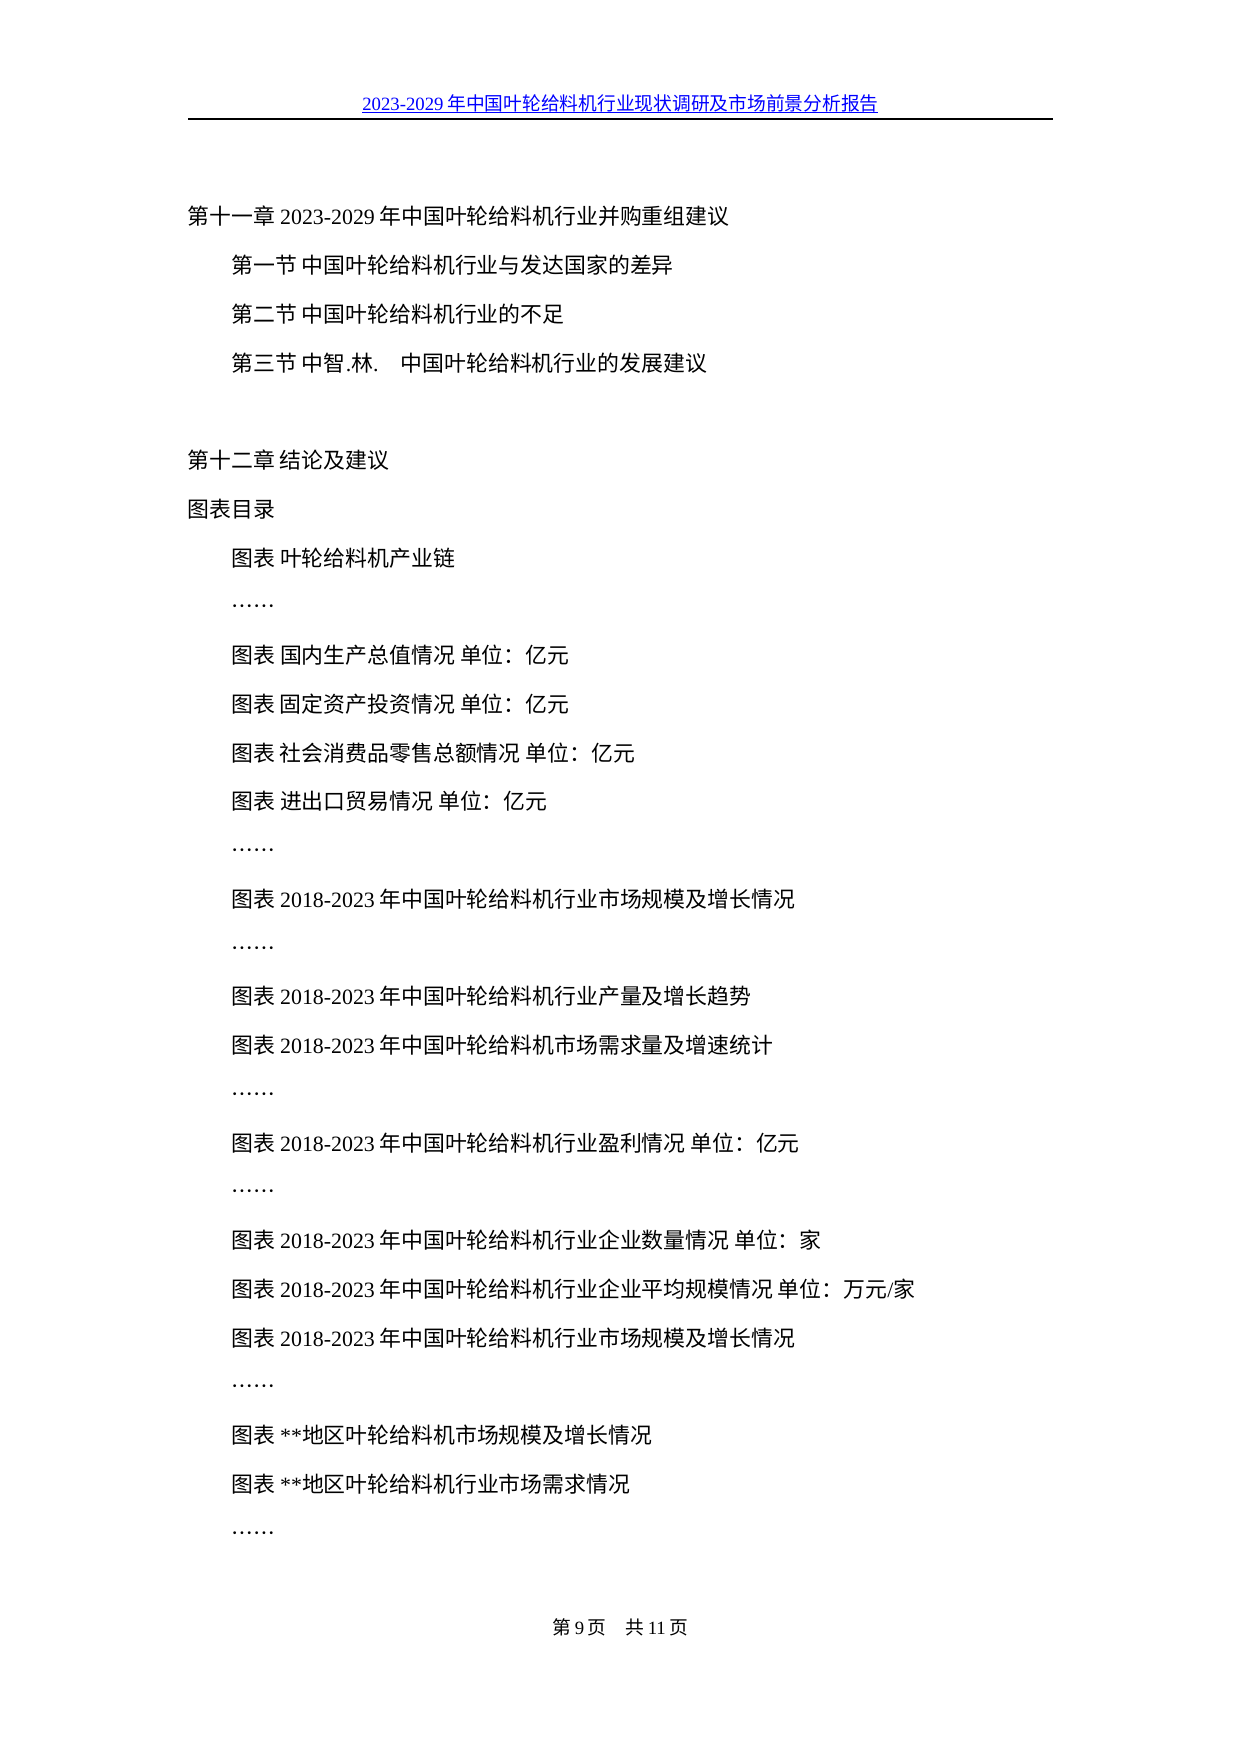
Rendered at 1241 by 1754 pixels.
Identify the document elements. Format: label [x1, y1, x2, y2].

text [187, 150, 1053, 1548]
